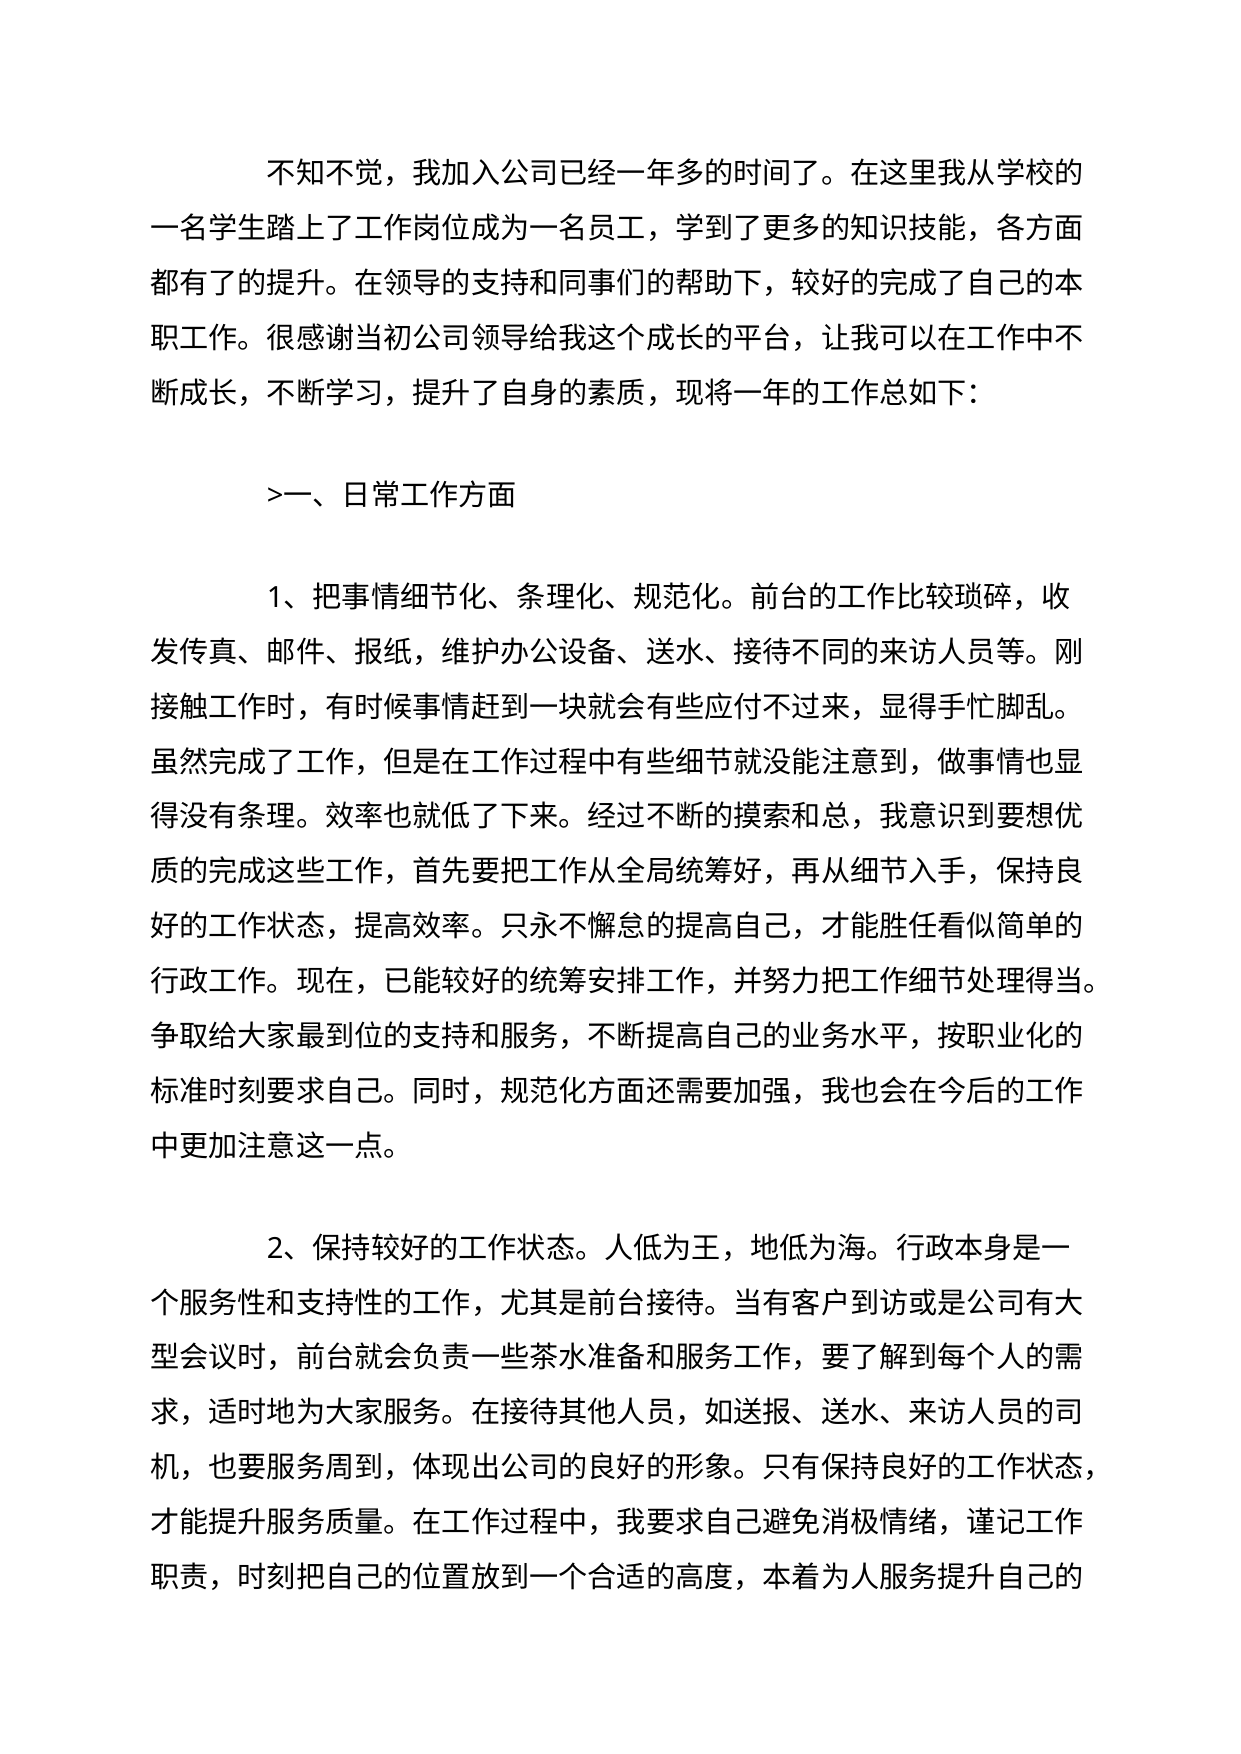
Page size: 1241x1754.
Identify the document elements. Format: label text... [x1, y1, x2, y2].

text 不知不觉，我加入公司已经一年多的时间了。在这里我从学校的一名学生踏上了工作岗位成为一名员工，学到了更多的知识技能，各方面都有了的提升。在领导的支持和同事们的帮助下，较好的完成了自己的本职工作。很感谢当初公司领导给我这个成长的平台，让我可以在工作中不断成长，不断学习，提升了自身的素质，现将一年的工作总如下： [150, 150, 1090, 412]
text 1、把事情细节化、条理化、规范化。前台的工作比较琐碎，收发传真、邮件、报纸，维护办公设备、送水、接待不同的来访人员等。刚接触工作时，有时候事情赶到一块就会有些应付不过来，显得手忙脚乱。虽然完成了工作，但是在工作过程中有些细节就没能注意到，做事情也显得没有条理。效率也就低了下来。经过不断的摸索和总，我意识到要想优质的完成这些工作，首先要把工作从全局统筹好，再从细节入手，保持良好的工作状态，提高效率。只永不懈怠的提高自己，才能胜任看似简单的行政工作。现在，已能较好的统筹安排工作，并努力把工作细节处理得当。争取给大家最到位的支持和服务，不断提高自己的业务水平，按职业化的标准时刻要求自己。同时，规范化方面还需要加强，我也会在今后的工作中更加注意这一点。 [150, 573, 1090, 1165]
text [150, 1224, 1090, 1596]
text >一、日常工作方面 [150, 471, 1090, 514]
